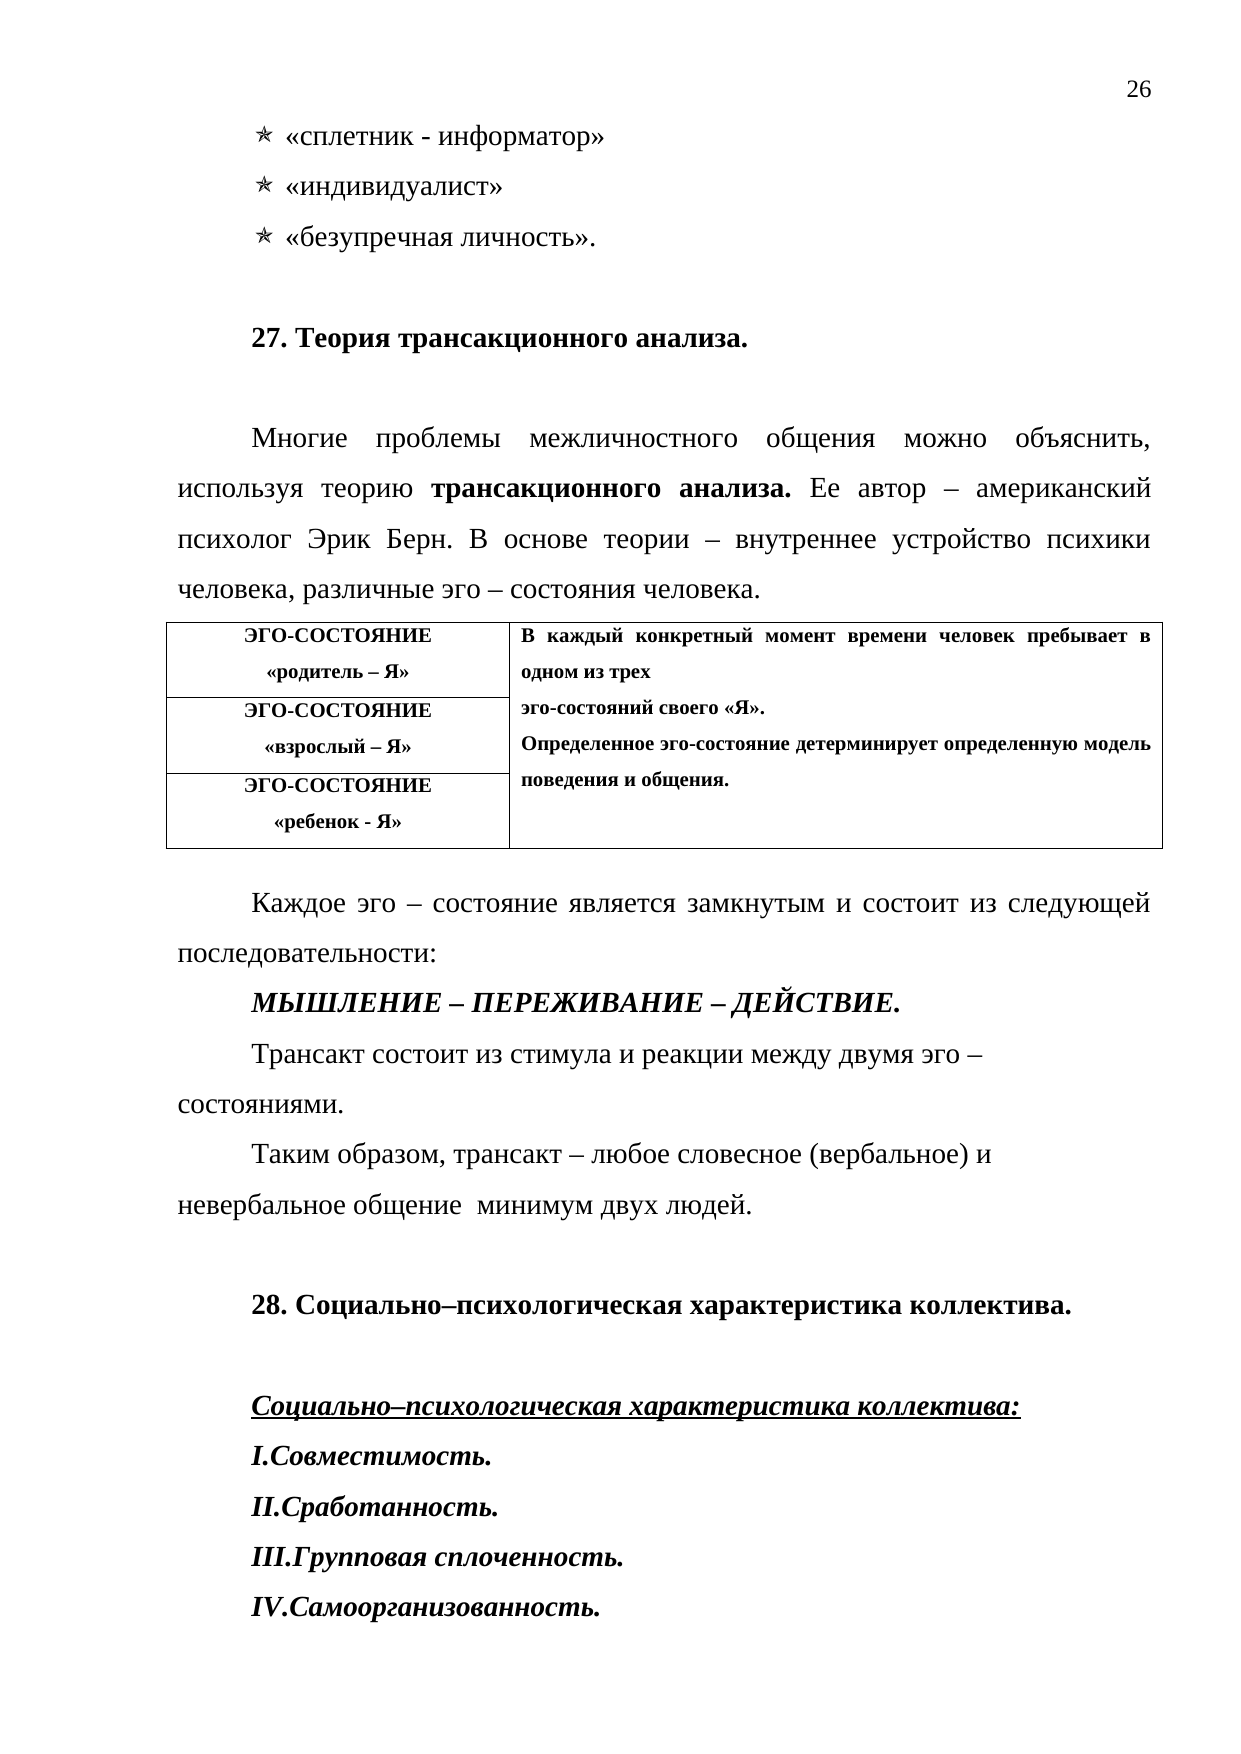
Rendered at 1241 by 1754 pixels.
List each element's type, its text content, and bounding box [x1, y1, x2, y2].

text 27. Теория трансакционного анализа. [177, 320, 1152, 353]
table_cell ЭГО-СОСТОЯНИЕ «взрослый – Я» [167, 698, 509, 772]
text IV.Самоорганизованность. [177, 1589, 1152, 1623]
text 28. Социально–психологическая характеристика коллектива. [177, 1287, 1152, 1321]
text «индивидуалист» [177, 168, 1152, 202]
table_cell ЭГО-СОСТОЯНИЕ «ребенок - Я» [167, 774, 509, 848]
text МЫШЛЕНИЕ – ПЕРЕЖИВАНИЕ – ДЕЙСТВИЕ. [177, 986, 1152, 1019]
text Каждое эго – состояние является замкнутым и состоит из следующей последовательности: [177, 885, 1152, 969]
text Многие проблемы межличностного общения можно объяснить, используя теорию трансакционного анализа. Ее автор – американский психолог Эрик Берн. В основе теории – внутреннее устройство психики человека, различные эго – состояния человека. [177, 420, 1152, 605]
text III.Групповая сплоченность. [177, 1539, 1152, 1572]
text Таким образом, трансакт – любое словесное (вербальное) и невербальное общение минимум двух людей. [177, 1136, 1152, 1220]
table_header В каждый конкретный момент времени человек пребывает в одном из трех эго-состояний своего «Я». Определенное эго-состояние детерминирует определенную модель поведения и общения. [510, 623, 1162, 848]
text II.Сработанность. [177, 1489, 1152, 1522]
text I.Совместимость. [177, 1438, 1152, 1472]
text Трансакт состоит из стимула и реакции между двумя эго – состояниями. [177, 1036, 1152, 1120]
text Социально–психологическая характеристика коллектива: [177, 1388, 1152, 1422]
text «сплетник - информатор» [177, 118, 1152, 152]
text «безупречная личность». [177, 219, 1152, 253]
table_header ЭГО-СОСТОЯНИЕ «родитель – Я» [167, 623, 509, 697]
